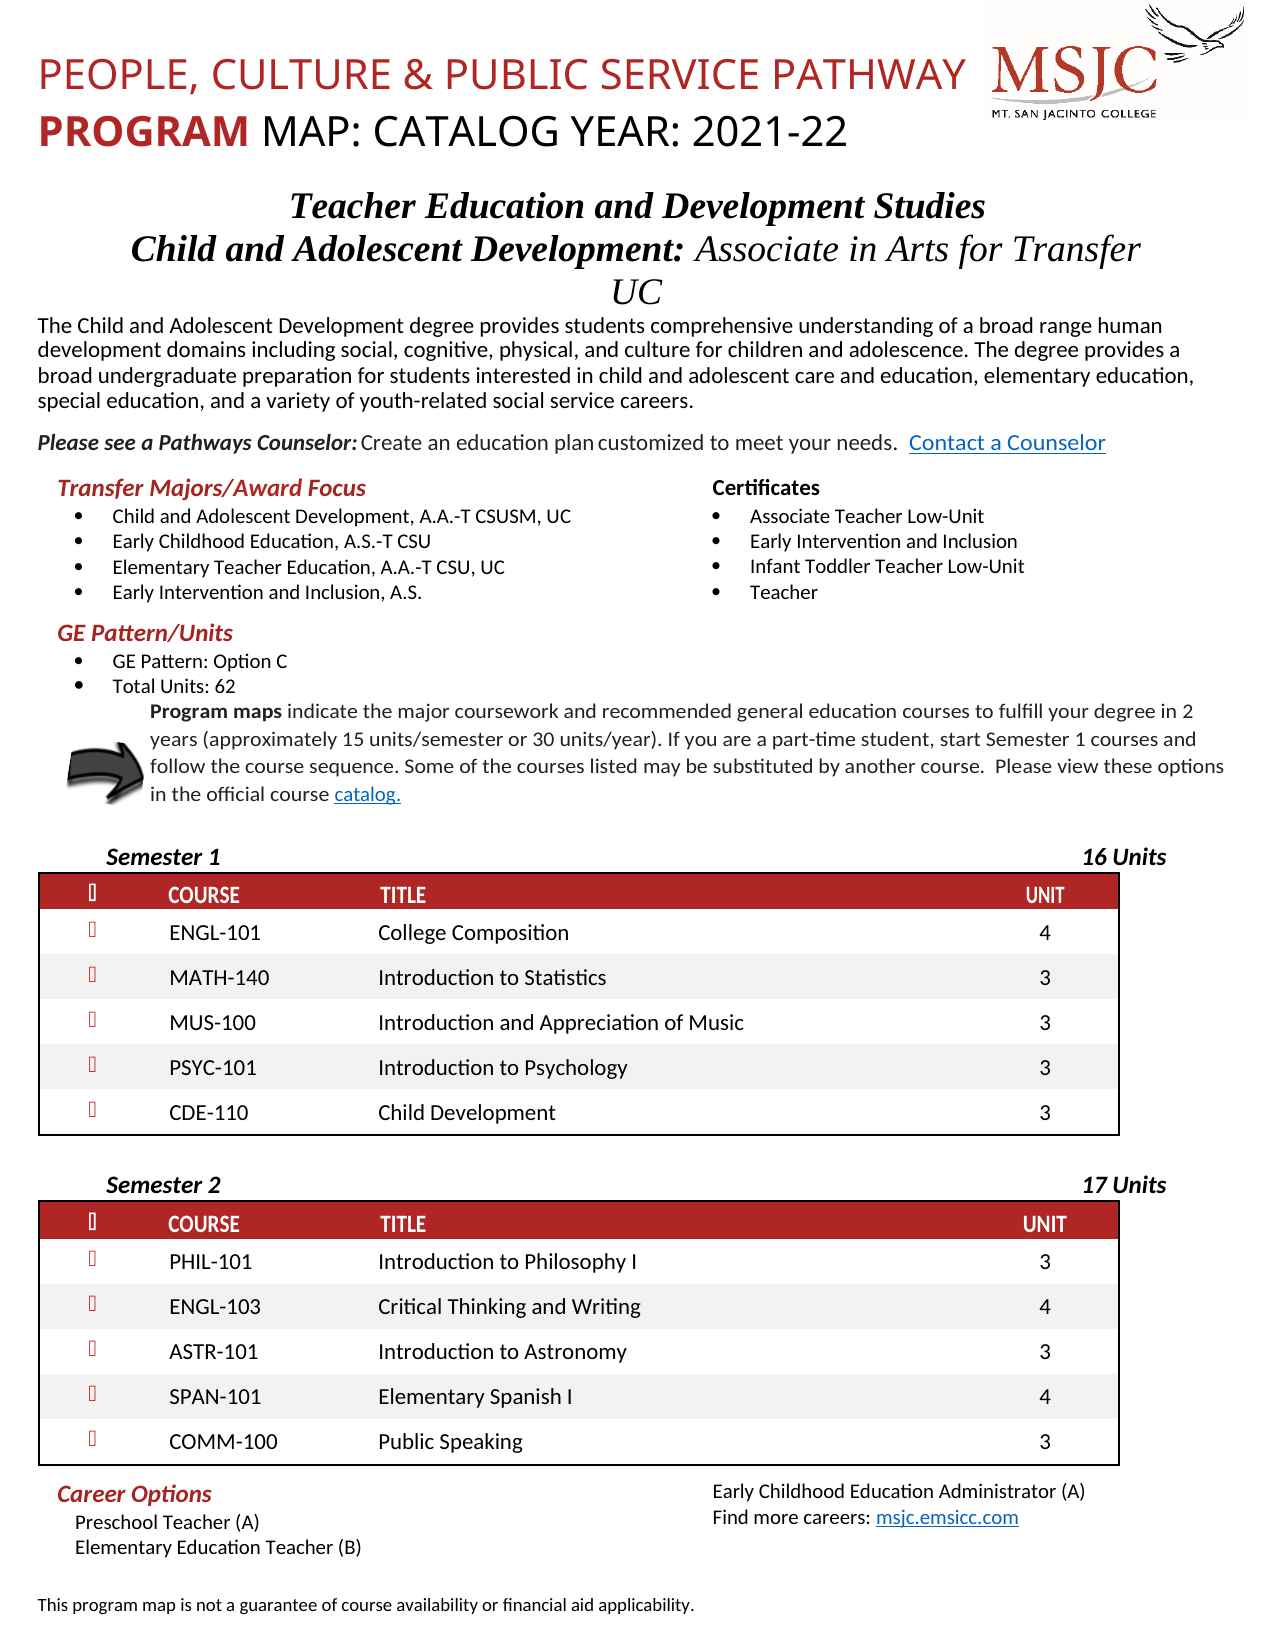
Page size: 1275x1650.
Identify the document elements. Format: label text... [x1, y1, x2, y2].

text Please see a Pathways Counselor: Create an education plan customized to meet your needs. Contact a Counselor [37, 431, 1237, 456]
table_cell MATH-140 [157, 954, 369, 999]
subtitle GE Pattern/Units [57, 617, 600, 648]
picture [64, 735, 149, 809]
table_cell 3 [981, 1419, 1118, 1464]
table_cell [40, 909, 157, 954]
table_header COURSE [157, 874, 369, 909]
list Early Intervention and Inclusion [712, 528, 1237, 554]
table_cell [40, 1044, 157, 1089]
table_cell [40, 1089, 157, 1134]
table_cell ENGL-103 [157, 1284, 369, 1329]
table_header [40, 874, 157, 909]
table_cell 3 [981, 1329, 1118, 1374]
table_cell 3 [981, 954, 1118, 999]
table_cell CDE-110 [157, 1089, 369, 1134]
text Preschool Teacher (A) [75, 1509, 600, 1534]
table_cell Elementary Spanish I [369, 1374, 981, 1419]
table_cell 4 [981, 1374, 1118, 1419]
list Total Units: 62 [75, 673, 600, 699]
text Find more careers: msjc.emsicc.com [712, 1504, 1237, 1529]
table_cell PHIL-101 [157, 1239, 369, 1284]
table_cell [40, 954, 157, 999]
text Semester 2 17 Units [37, 1170, 1237, 1200]
list GE Pattern: Option C [75, 648, 600, 673]
table_cell College Composition [369, 909, 981, 954]
table_cell Public Speaking [369, 1419, 981, 1464]
table_header UNIT [981, 1202, 1118, 1239]
table_cell ASTR-101 [157, 1329, 369, 1374]
table_cell 4 [981, 1284, 1118, 1329]
list Early Intervention and Inclusion, A.S. [75, 579, 600, 605]
table_cell MUS-100 [157, 999, 369, 1044]
subtitle Career Options [57, 1478, 600, 1509]
table_cell [40, 1374, 157, 1419]
list Child and Adolescent Development, A.A.-T CSUSM, UC [75, 503, 600, 528]
table_cell Introduction to Astronomy [369, 1329, 981, 1374]
table_header TITLE [369, 1202, 981, 1239]
table_cell [40, 1284, 157, 1329]
table_cell ENGL-101 [157, 909, 369, 954]
table_cell Child Development [369, 1089, 981, 1134]
picture [979, 0, 1252, 126]
subtitle Transfer Majors/Award Focus [57, 473, 600, 503]
list Infant Toddler Teacher Low-Unit [712, 554, 1237, 579]
text Early Childhood Education Administrator (A) [712, 1478, 1237, 1504]
table_cell COMM-100 [157, 1419, 369, 1464]
table_cell Introduction to Psychology [369, 1044, 981, 1089]
table_cell [40, 999, 157, 1044]
table_cell 3 [981, 1239, 1118, 1284]
list Early Childhood Education, A.S.-T CSU [75, 528, 600, 554]
text Elementary Education Teacher (B) [75, 1534, 600, 1560]
table_header UNIT [981, 874, 1118, 909]
text The Child and Adolescent Development degree provides students comprehensive understanding of a broad range human development domains including social, cognitive, physical, and culture for children and adolescence. The degree provides a broad undergraduate preparation for students interested in child and adolescent care and education, elementary education, special education, and a variety of youth-related social service careers. [37, 313, 1237, 414]
table_cell Critical Thinking and Writing [369, 1284, 981, 1329]
text UC [37, 270, 1237, 313]
table_cell [40, 1329, 157, 1374]
table_cell Introduction and Appreciation of Music [369, 999, 981, 1044]
table_cell 3 [981, 1089, 1118, 1134]
text Semester 1 16 Units [37, 842, 1237, 872]
table_cell Introduction to Philosophy I [369, 1239, 981, 1284]
table_cell [40, 1239, 157, 1284]
text Certificates [712, 473, 1237, 501]
text Teacher Education and Development Studies [37, 183, 1237, 227]
table_header COURSE [157, 1202, 369, 1239]
table_cell SPAN-101 [157, 1374, 369, 1419]
list Elementary Teacher Education, A.A.-T CSU, UC [75, 554, 600, 579]
table_cell 4 [981, 909, 1118, 954]
table_cell PSYC-101 [157, 1044, 369, 1089]
text Child and Adolescent Development: Associate in Arts for Transfer [37, 227, 1237, 270]
list Teacher [712, 579, 1237, 604]
list Associate Teacher Low-Unit [712, 503, 1237, 528]
table_header TITLE [369, 874, 981, 909]
table_header [40, 1202, 157, 1239]
table_cell 3 [981, 999, 1118, 1044]
table_cell 3 [981, 1044, 1118, 1089]
table_cell [40, 1419, 157, 1464]
text Program maps indicate the major coursework and recommended general education courses to fulfill your degree in 2 years (approximately 15 units/semester or 30 units/year). If you are a part-time student, start Semester 1 courses and follow the course sequence. Some of the courses listed may be substituted by another course. Please view these options in the official course catalog. [150, 699, 1237, 806]
table_cell Introduction to Statistics [369, 954, 981, 999]
